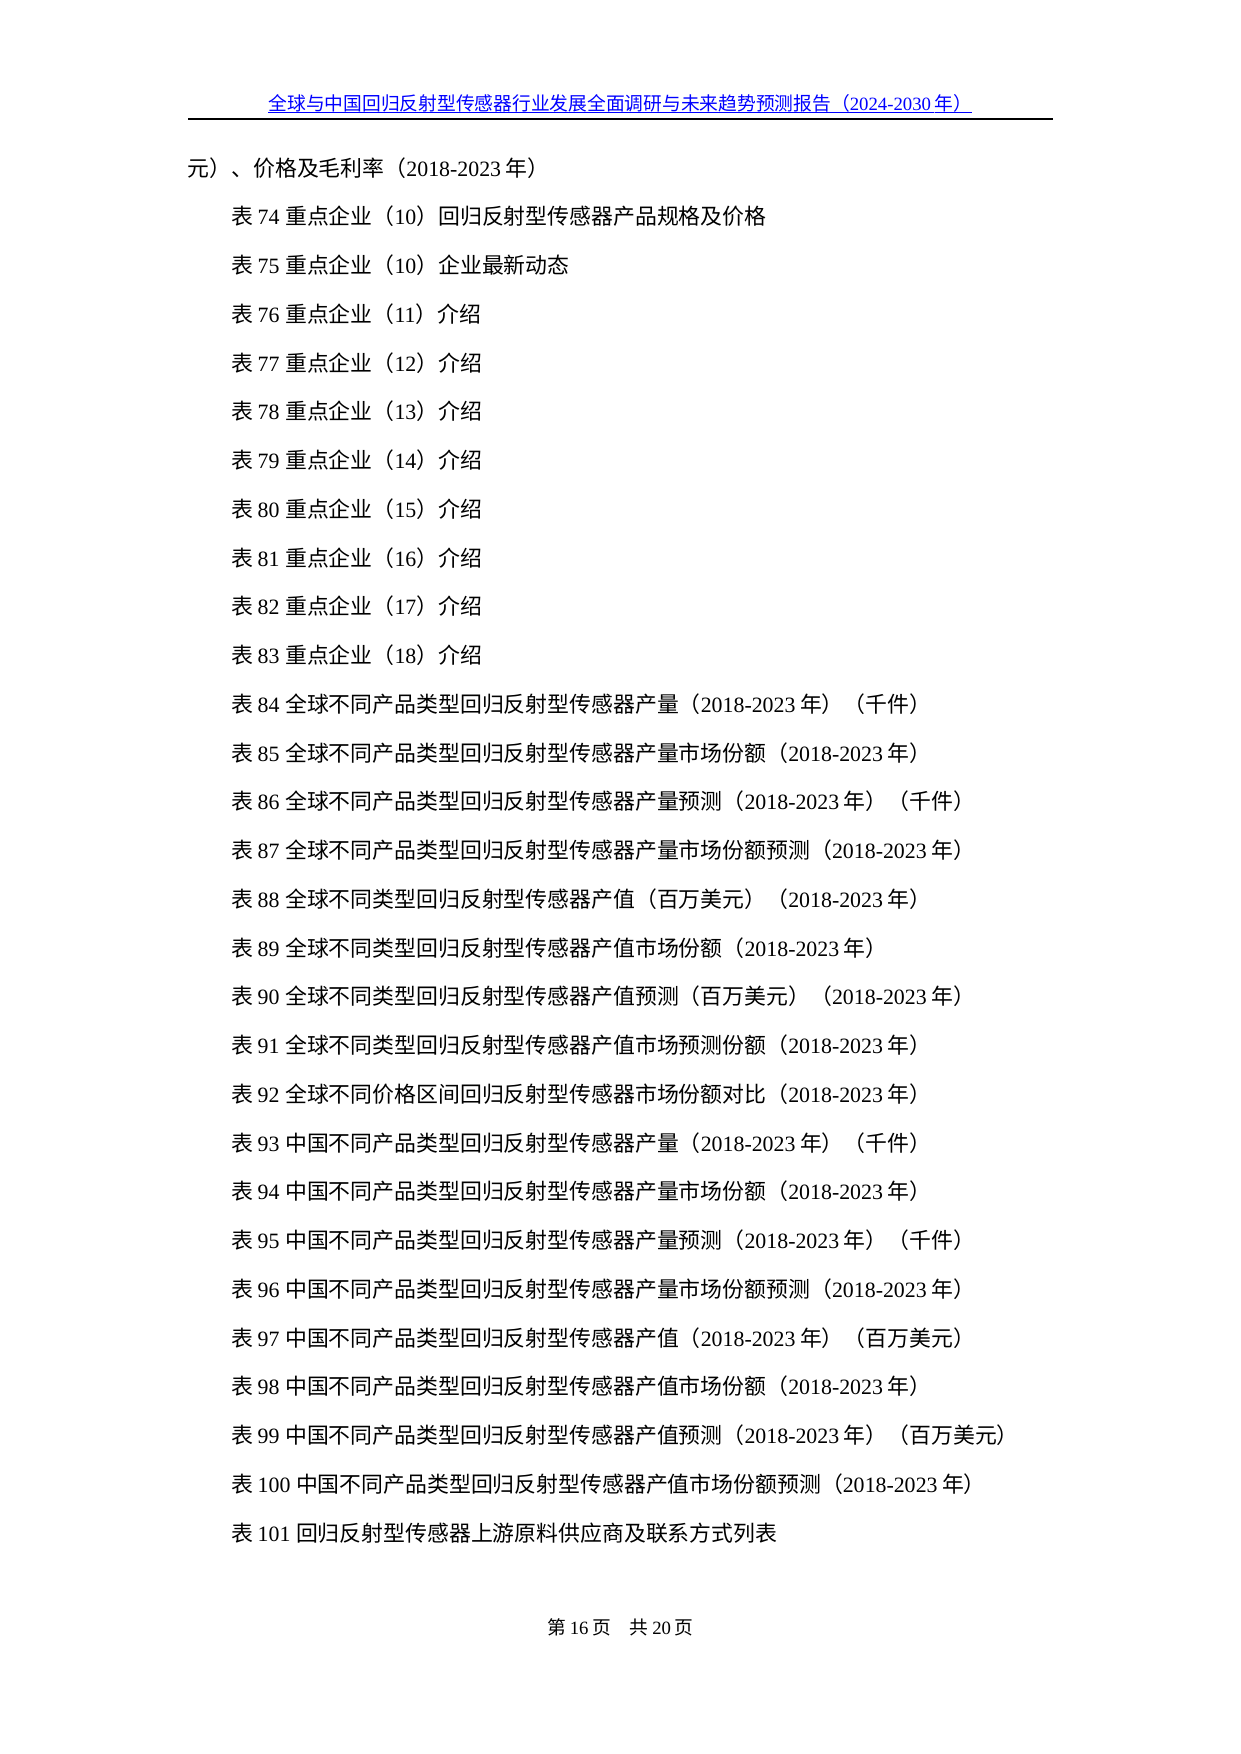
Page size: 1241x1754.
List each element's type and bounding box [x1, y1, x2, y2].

text [187, 150, 1053, 1548]
